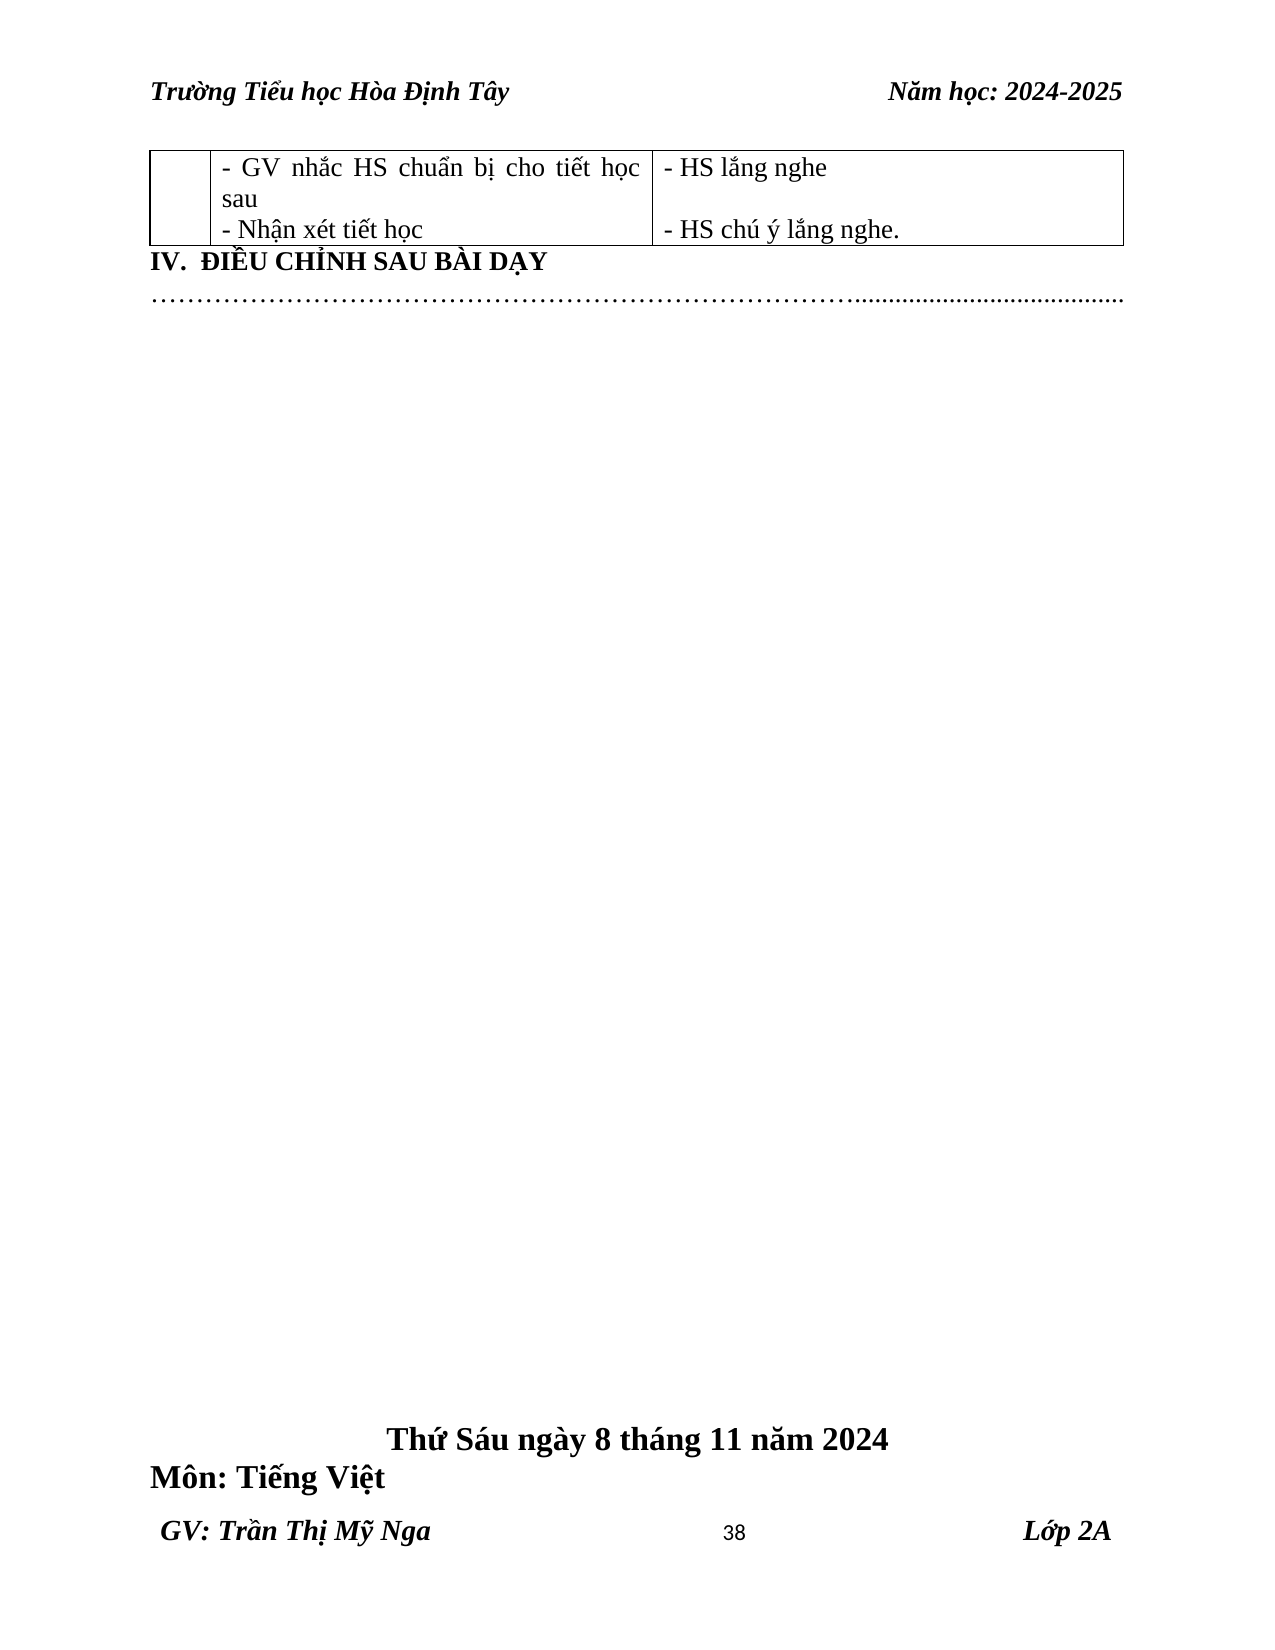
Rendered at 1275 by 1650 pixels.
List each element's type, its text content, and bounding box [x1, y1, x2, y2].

subtitle IV. ĐIỀU CHỈNH SAU BÀI DẠY [150, 246, 1125, 277]
text Môn: Tiếng Việt [150, 1458, 1125, 1496]
text Thứ Sáu ngày 8 tháng 11 năm 2024 [150, 1419, 1125, 1458]
table_cell [151, 151, 210, 244]
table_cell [653, 151, 1123, 244]
text ……………………………………………………………………........................................ [150, 277, 1125, 308]
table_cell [211, 151, 652, 244]
